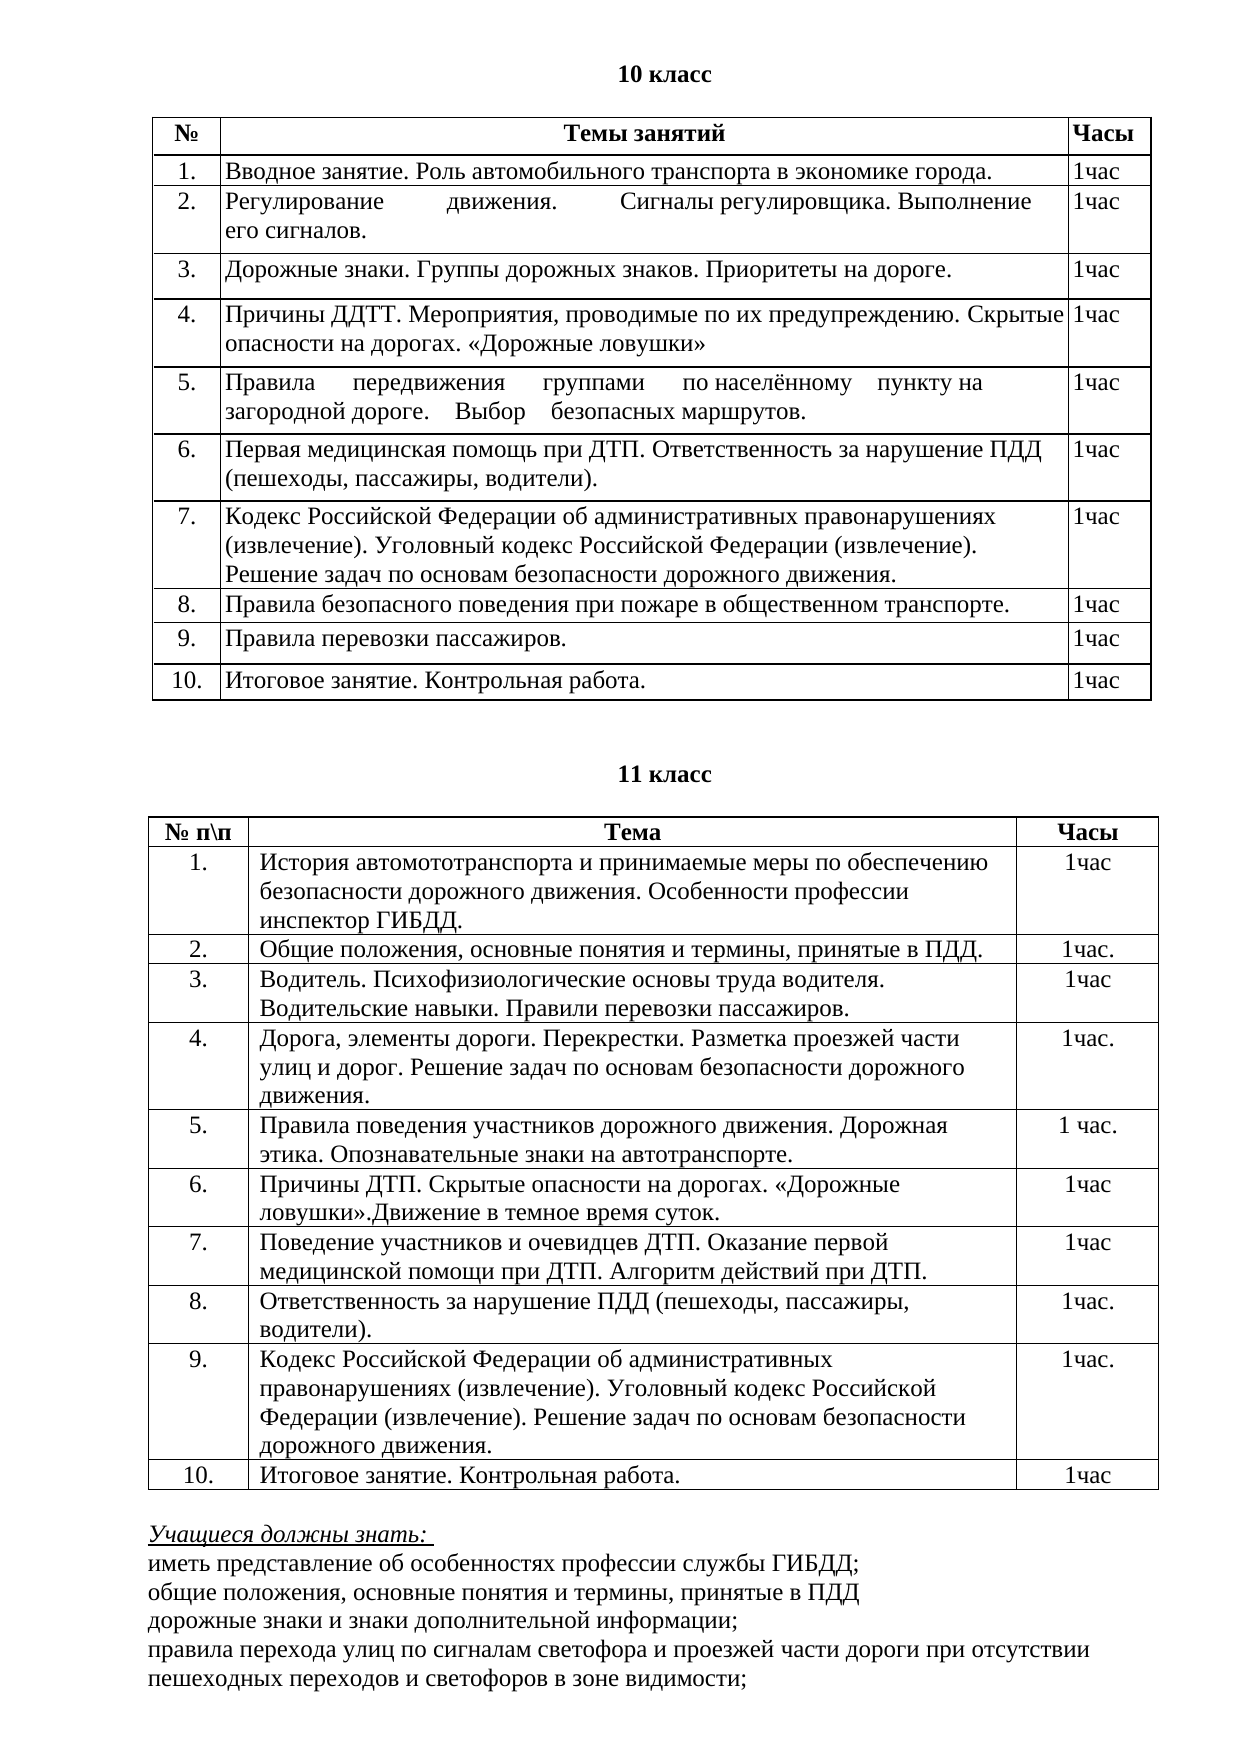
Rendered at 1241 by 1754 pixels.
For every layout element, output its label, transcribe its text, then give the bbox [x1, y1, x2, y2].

table_cell 1час [1069, 435, 1150, 500]
table_cell Кодекс Российской Федерации об административных правонарушениях (извлечение). Уголовный кодекс Российской Федерации (извлечение). Решение задач по основам безопасности дорожного движения. [249, 1344, 1016, 1459]
table_cell Итоговое занятие. Контрольная работа. [249, 1460, 1016, 1489]
table_cell 1час [1069, 368, 1150, 433]
table_cell Итоговое занятие. Контрольная работа. [221, 665, 1068, 699]
table_cell Причины ДДТТ. Мероприятия, проводимые по их предупреждению. Скрытые опасности на дорогах. «Дорожные ловушки» [221, 300, 1068, 366]
table_cell Правила перевозки пассажиров. [221, 623, 1068, 663]
table_header Темы занятий [221, 118, 1068, 154]
text 10 класс [148, 59, 1181, 88]
table_cell Причины ДТП. Скрытые опасности на дорогах. «Дорожные ловушки».Движение в темное время суток. [249, 1169, 1016, 1226]
table_cell 1час. [1017, 935, 1158, 963]
table_cell 2. [149, 935, 248, 963]
table_cell 1час. [1017, 1023, 1158, 1109]
table_cell Ответственность за нарушение ПДД (пешеходы, пассажиры, водители). [249, 1286, 1016, 1343]
table_cell Первая медицинская помощь при ДТП. Ответственность за нарушение ПДД (пешеходы, пассажиры, водители). [221, 435, 1068, 500]
table_cell 7. [153, 501, 220, 588]
text Учащиеся должны знать: иметь представление об особенностях профессии службы ГИБДД; [148, 1519, 1181, 1577]
table_cell 1час [1017, 1169, 1158, 1226]
table_cell 1. [149, 847, 248, 933]
table_cell 7. [149, 1227, 248, 1285]
table_cell 1час [1069, 186, 1150, 252]
table_cell 5. [149, 1110, 248, 1168]
table_header Тема [249, 818, 1016, 846]
table_cell Правила поведения участников дорожного движения. Дорожная этика. Опознавательные знаки на автотранспорте. [249, 1110, 1016, 1168]
table_cell 6. [153, 434, 220, 500]
table_cell 1час [1069, 665, 1150, 699]
text 11 класс [148, 759, 1181, 788]
table_cell 6. [149, 1169, 248, 1226]
table_cell 4. [153, 299, 220, 366]
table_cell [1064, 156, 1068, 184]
table_cell Общие положения, основные понятия и термины, принятые в ПДД. [249, 935, 1016, 963]
table_cell 1 час. [1017, 1110, 1158, 1168]
table_cell 10. [153, 664, 220, 699]
table_cell 3. [153, 254, 220, 298]
table_header № [153, 118, 220, 154]
table_cell 9. [149, 1344, 248, 1459]
table_cell 1час [1069, 300, 1150, 366]
table_cell 1час [1017, 1460, 1158, 1489]
table_cell 4. [149, 1023, 248, 1109]
table_cell 1час. [1017, 1344, 1158, 1459]
table_cell 5. [153, 367, 220, 433]
table_cell 1час [1017, 847, 1158, 933]
table_cell 1час [1069, 589, 1150, 622]
table_cell 1час [1069, 502, 1150, 588]
table_header Часы [1017, 818, 1158, 846]
table_header Часы [1069, 118, 1150, 154]
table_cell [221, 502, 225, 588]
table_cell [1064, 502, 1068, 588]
table_cell Правила передвижения группами по населённому пункту на загородной дороге. Выбор безопасных маршрутов. [221, 368, 1068, 433]
table_cell 10. [149, 1460, 248, 1489]
table_header № п\п [149, 818, 248, 846]
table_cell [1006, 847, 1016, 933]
table_cell 1час [1017, 1227, 1158, 1285]
table_cell 1час [1069, 254, 1150, 298]
table_cell 2. [153, 186, 220, 252]
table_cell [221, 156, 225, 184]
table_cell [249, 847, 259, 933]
table_cell 1час [1069, 623, 1150, 663]
table_cell 3. [149, 964, 248, 1022]
table_cell Правила безопасного поведения при пожаре в общественном транспорте. [221, 589, 1068, 622]
table_cell Дорога, элементы дороги. Перекрестки. Разметка проезжей части улиц и дорог. Решение задач по основам безопасности дорожного движения. [249, 1023, 1016, 1109]
table_cell 1час [1017, 964, 1158, 1022]
table_cell 8. [153, 589, 220, 622]
table_cell 1час. [1017, 1286, 1158, 1343]
text общие положения, основные понятия и термины, принятые в ПДД [148, 1577, 1181, 1606]
table_cell Регулирование движения. Сигналы регулировщика. Выполнение его сигналов. [221, 186, 1068, 252]
table_cell 9. [153, 623, 220, 663]
table_cell Поведение участников и очевидцев ДТП. Оказание первой медицинской помощи при ДТП. Алгоритм действий при ДТП. [249, 1227, 1016, 1285]
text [148, 1606, 1181, 1692]
table_cell 8. [149, 1286, 248, 1343]
table_cell Водитель. Психофизиологические основы труда водителя. Водительские навыки. Правили перевозки пассажиров. [249, 964, 1016, 1022]
table_cell Дорожные знаки. Группы дорожных знаков. Приоритеты на дороге. [221, 254, 1068, 298]
